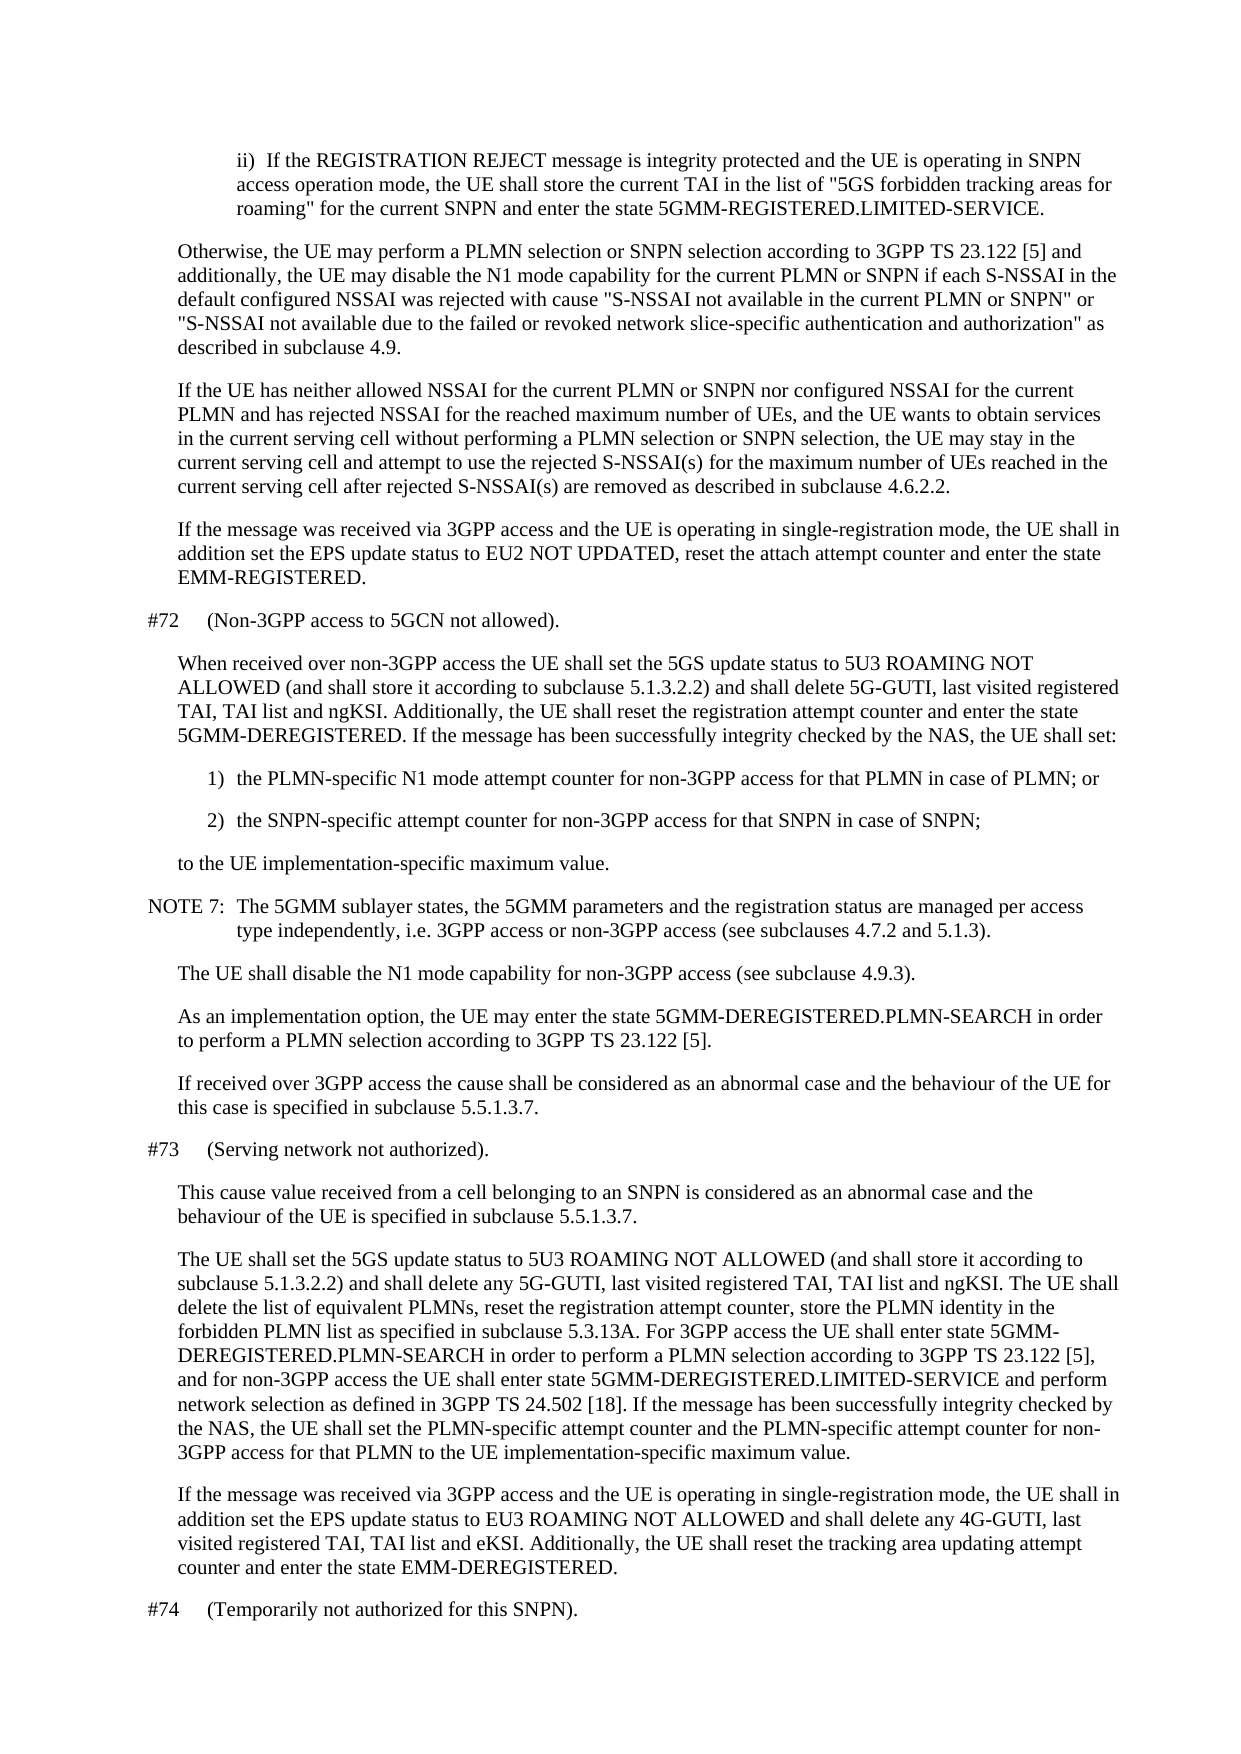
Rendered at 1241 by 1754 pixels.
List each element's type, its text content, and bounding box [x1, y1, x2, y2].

text 1) the PLMN-specific N1 mode attempt counter for non-3GPP access for that PLMN in case of PLMN; or [207, 766, 1122, 789]
text The UE shall set the 5GS update status to 5U3 ROAMING NOT ALLOWED (and shall store it according to subclause 5.1.3.2.2) and shall delete any 5G-GUTI, last visited registered TAI, TAI list and ngKSI. The UE shall delete the list of equivalent PLMNs, reset the registration attempt counter, store the PLMN identity in the forbidden PLMN list as specified in subclause 5.3.13A. For 3GPP access the UE shall enter state 5GMM-DEREGISTERED.PLMN-SEARCH in order to perform a PLMN selection according to 3GPP TS 23.122 [5], and for non-3GPP access the UE shall enter state 5GMM-DEREGISTERED.LIMITED-SERVICE and perform network selection as defined in 3GPP TS 24.502 [18]. If the message has been successfully integrity checked by the NAS, the UE shall set the PLMN-specific attempt counter and the PLMN-specific attempt counter for non-3GPP access for that PLMN to the UE implementation-specific maximum value. [148, 1247, 1122, 1464]
text If the message was received via 3GPP access and the UE is operating in single-registration mode, the UE shall in addition set the EPS update status to EU2 NOT UPDATED, reset the attach attempt counter and enter the state EMM-REGISTERED. [148, 517, 1122, 589]
text #74 (Temporarily not authorized for this SNPN). [148, 1597, 1122, 1621]
text #73 (Serving network not authorized). [148, 1137, 1122, 1161]
text If the message was received via 3GPP access and the UE is operating in single-registration mode, the UE shall in addition set the EPS update status to EU3 ROAMING NOT ALLOWED and shall delete any 4G-GUTI, last visited registered TAI, TAI list and eKSI. Additionally, the UE shall reset the tracking area updating attempt counter and enter the state EMM-DEREGISTERED. [148, 1482, 1122, 1579]
text If received over 3GPP access the cause shall be considered as an abnormal case and the behaviour of the UE for this case is specified in subclause 5.5.1.3.7. [148, 1071, 1122, 1119]
text ii) If the REGISTRATION REJECT message is integrity protected and the UE is operating in SNPN access operation mode, the UE shall store the current TAI in the list of "5GS forbidden tracking areas for roaming" for the current SNPN and enter the state 5GMM-REGISTERED.LIMITED-SERVICE. [236, 148, 1122, 220]
text 2) the SNPN-specific attempt counter for non-3GPP access for that SNPN in case of SNPN; [207, 808, 1122, 832]
text Otherwise, the UE may perform a PLMN selection or SNPN selection according to 3GPP TS 23.122 [5] and additionally, the UE may disable the N1 mode capability for the current PLMN or SNPN if each S-NSSAI in the default configured NSSAI was rejected with cause "S-NSSAI not available in the current PLMN or SNPN" or "S-NSSAI not available due to the failed or revoked network slice-specific authentication and authorization" as described in subclause 4.9. [148, 239, 1122, 359]
text NOTE 7: The 5GMM sublayer states, the 5GMM parameters and the registration status are managed per access type independently, i.e. 3GPP access or non-3GPP access (see subclauses 4.7.2 and 5.1.3). [148, 894, 1122, 942]
text When received over non-3GPP access the UE shall set the 5GS update status to 5U3 ROAMING NOT ALLOWED (and shall store it according to subclause 5.1.3.2.2) and shall delete 5G-GUTI, last visited registered TAI, TAI list and ngKSI. Additionally, the UE shall reset the registration attempt counter and enter the state 5GMM-DEREGISTERED. If the message has been successfully integrity checked by the NAS, the UE shall set: [148, 651, 1122, 747]
text to the UE implementation-specific maximum value. [148, 851, 1122, 875]
text #72 (Non-3GPP access to 5GCN not allowed). [148, 608, 1122, 632]
text As an implementation option, the UE may enter the state 5GMM-DEREGISTERED.PLMN-SEARCH in order to perform a PLMN selection according to 3GPP TS 23.122 [5]. [148, 1004, 1122, 1052]
text The UE shall disable the N1 mode capability for non-3GPP access (see subclause 4.9.3). [148, 961, 1122, 985]
text If the UE has neither allowed NSSAI for the current PLMN or SNPN nor configured NSSAI for the current PLMN and has rejected NSSAI for the reached maximum number of UEs, and the UE wants to obtain services in the current serving cell without performing a PLMN selection or SNPN selection, the UE may stay in the current serving cell and attempt to use the rejected S-NSSAI(s) for the maximum number of UEs reached in the current serving cell after rejected S-NSSAI(s) are removed as described in subclause 4.6.2.2. [148, 378, 1122, 498]
text This cause value received from a cell belonging to an SNPN is considered as an abnormal case and the behaviour of the UE is specified in subclause 5.5.1.3.7. [148, 1180, 1122, 1228]
